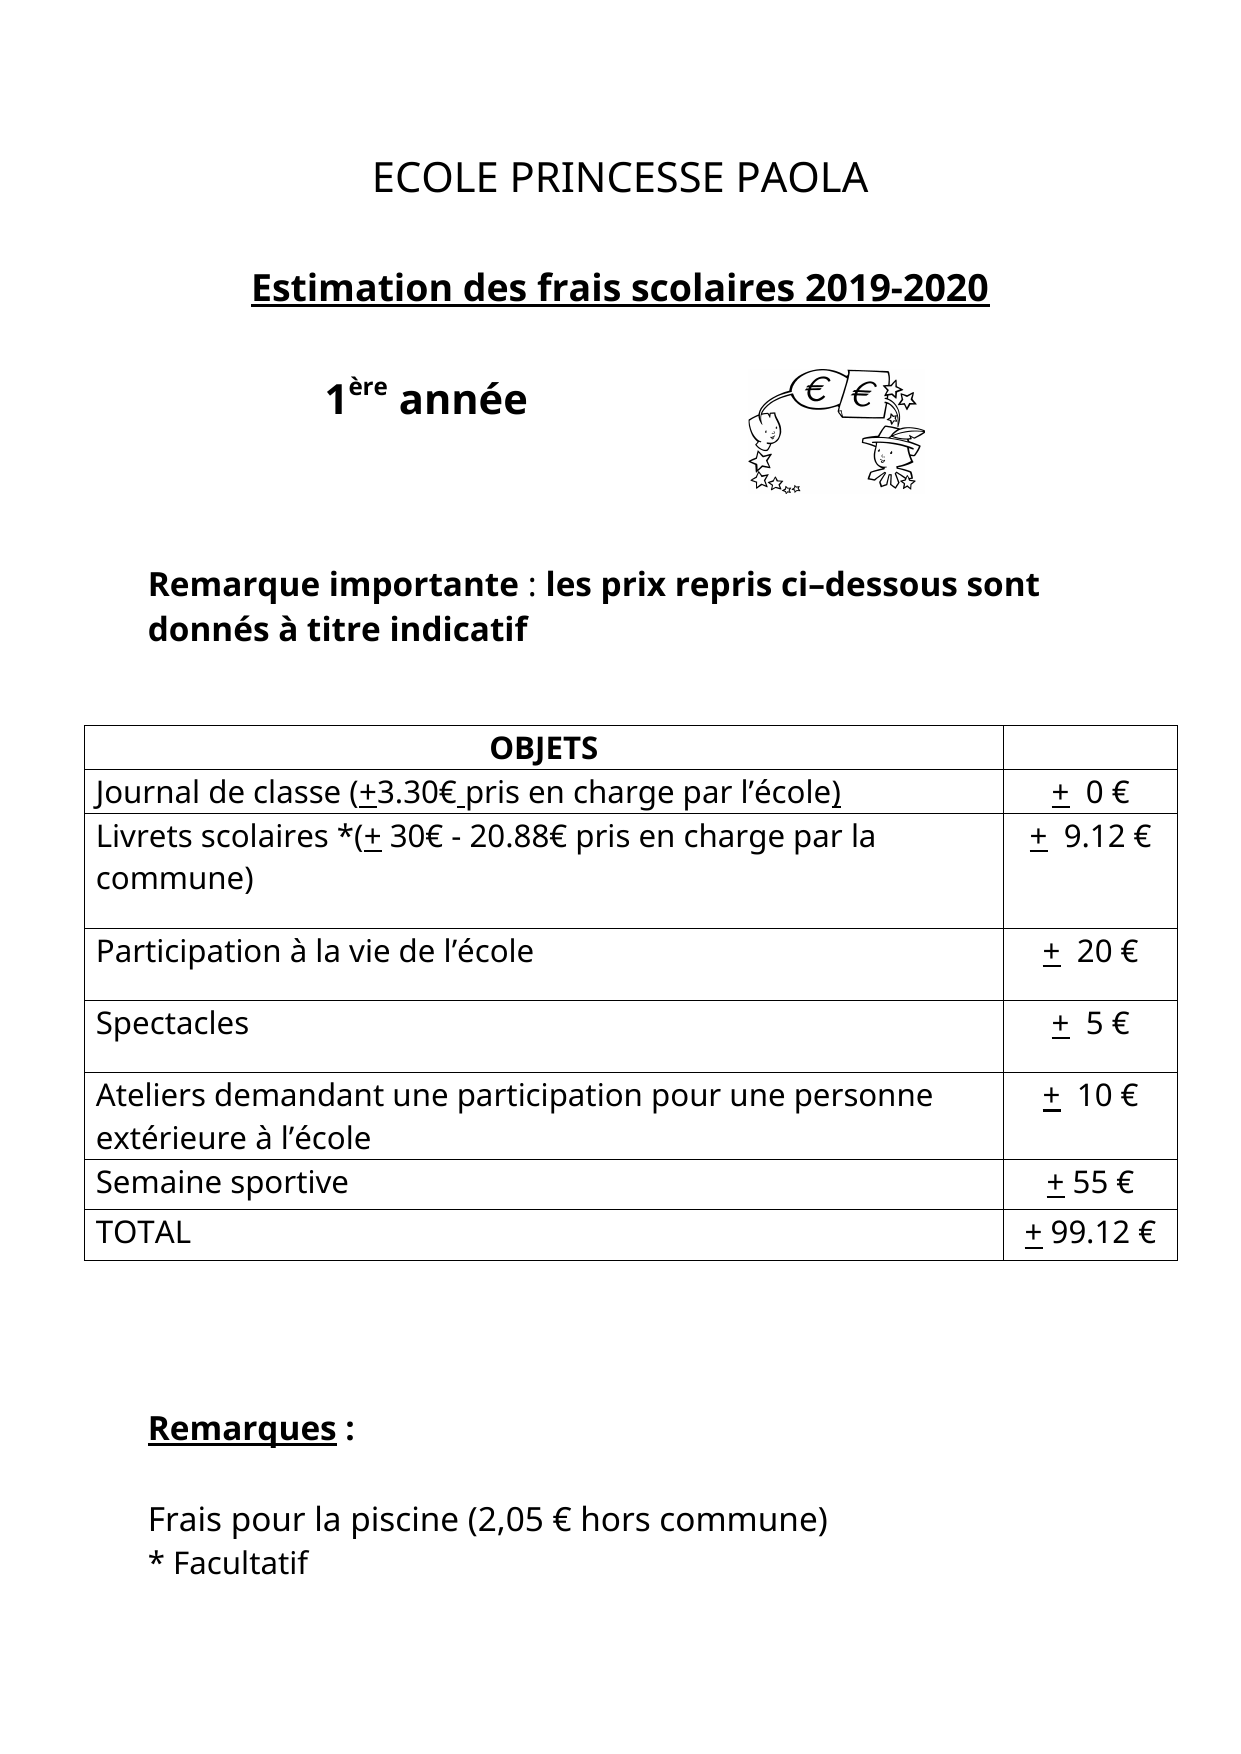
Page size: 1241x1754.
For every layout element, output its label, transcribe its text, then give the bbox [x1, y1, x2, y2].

text Remarques : [148, 1405, 1093, 1450]
table_cell Journal de classe (+3.30€ pris en charge par l’école) [85, 770, 1003, 812]
table_cell + 5 € [1004, 1001, 1177, 1072]
text Estimation des frais scolaires 2019-2020 [148, 261, 1093, 341]
table_header 1ère année [148, 370, 650, 503]
text * Facultatif [148, 1541, 1093, 1584]
picture [748, 369, 925, 494]
table_header OBJETS [85, 726, 1003, 769]
table_header [1004, 726, 1177, 769]
table_cell Livrets scolaires *(+ 30€ - 20.88€ pris en charge par la commune) [85, 814, 1003, 927]
table_cell TOTAL [85, 1210, 1003, 1260]
table_cell + 55 € [1004, 1160, 1177, 1209]
table_header [650, 370, 1092, 503]
table_cell + 20 € [1004, 929, 1177, 1000]
table_cell Spectacles [85, 1001, 1003, 1072]
table_cell + 99.12 € [1004, 1210, 1177, 1260]
table_cell + 0 € [1004, 770, 1177, 812]
text Frais pour la piscine (2,05 € hors commune) [148, 1496, 1093, 1541]
table_cell + 10 € [1004, 1073, 1177, 1158]
table_cell Ateliers demandant une participation pour une personne extérieure à l’école [85, 1073, 1003, 1158]
table_cell Semaine sportive [85, 1160, 1003, 1209]
table_cell + 9.12 € [1004, 814, 1177, 927]
text Remarque importante : les prix repris ci–dessous sont donnés à titre indicatif [148, 561, 1093, 651]
text ECOLE PRINCESSE PAOLA [148, 148, 1093, 204]
table_cell Participation à la vie de l’école [85, 929, 1003, 1000]
